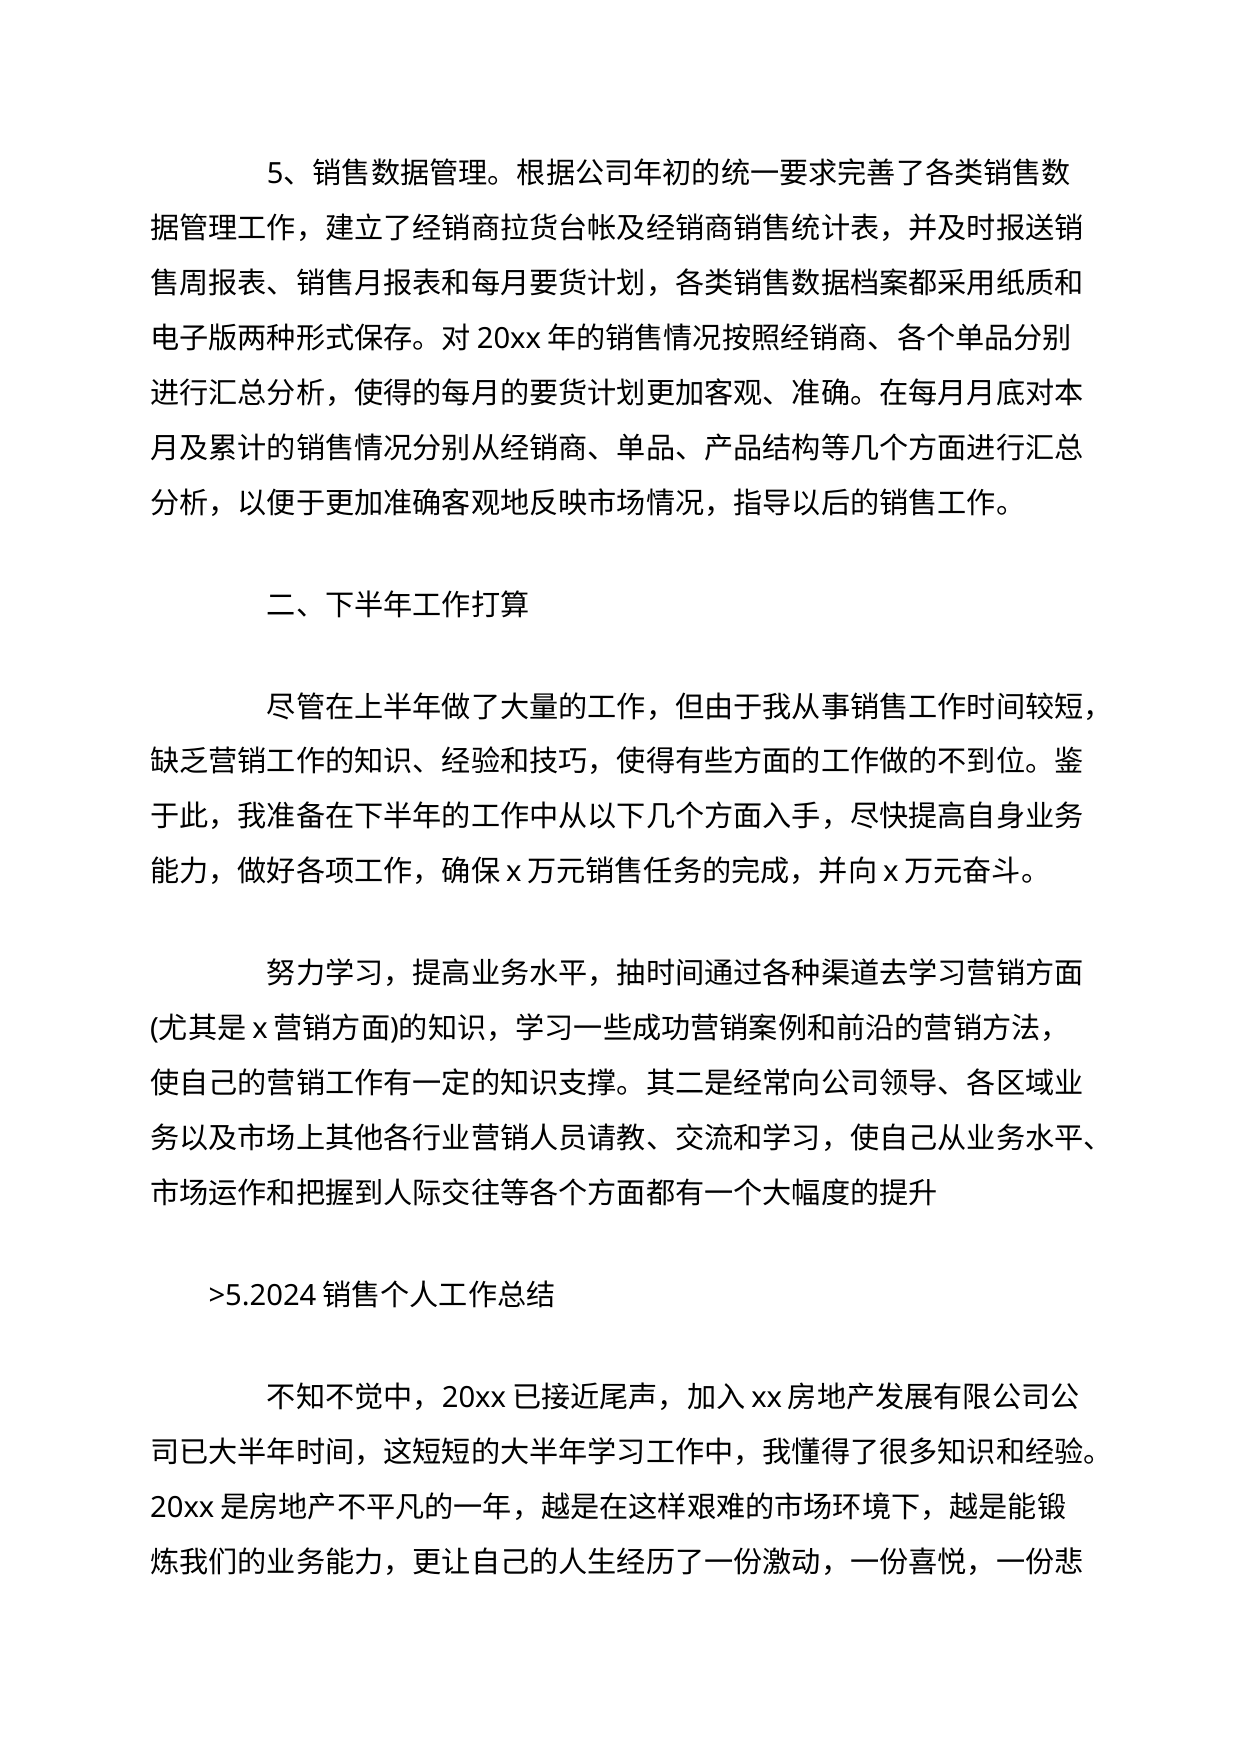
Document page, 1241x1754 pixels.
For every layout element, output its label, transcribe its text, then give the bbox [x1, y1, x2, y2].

text 5、销售数据管理。根据公司年初的统一要求完善了各类销售数据管理工作，建立了经销商拉货台帐及经销商销售统计表，并及时报送销售周报表、销售月报表和每月要货计划，各类销售数据档案都采用纸质和电子版两种形式保存。对20xx年的销售情况按照经销商、各个单品分别进行汇总分析，使得的每月的要货计划更加客观、准确。在每月月底对本月及累计的销售情况分别从经销商、单品、产品结构等几个方面进行汇总分析，以便于更加准确客观地反映市场情况，指导以后的销售工作。 [150, 150, 1090, 522]
text 尽管在上半年做了大量的工作，但由于我从事销售工作时间较短，缺乏营销工作的知识、经验和技巧，使得有些方面的工作做的不到位。鉴于此，我准备在下半年的工作中从以下几个方面入手，尽快提高自身业务能力，做好各项工作，确保x万元销售任务的完成，并向x万元奋斗。 [150, 683, 1090, 890]
text 努力学习，提高业务水平，抽时间通过各种渠道去学习营销方面(尤其是x营销方面)的知识，学习一些成功营销案例和前沿的营销方法，使自己的营销工作有一定的知识支撑。其二是经常向公司领导、各区域业务以及市场上其他各行业营销人员请教、交流和学习，使自己从业务水平、市场运作和把握到人际交往等各个方面都有一个大幅度的提升 [150, 950, 1090, 1212]
text >5.2024销售个人工作总结 [150, 1271, 1090, 1314]
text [150, 1373, 1090, 1580]
text 二、下半年工作打算 [150, 581, 1090, 624]
